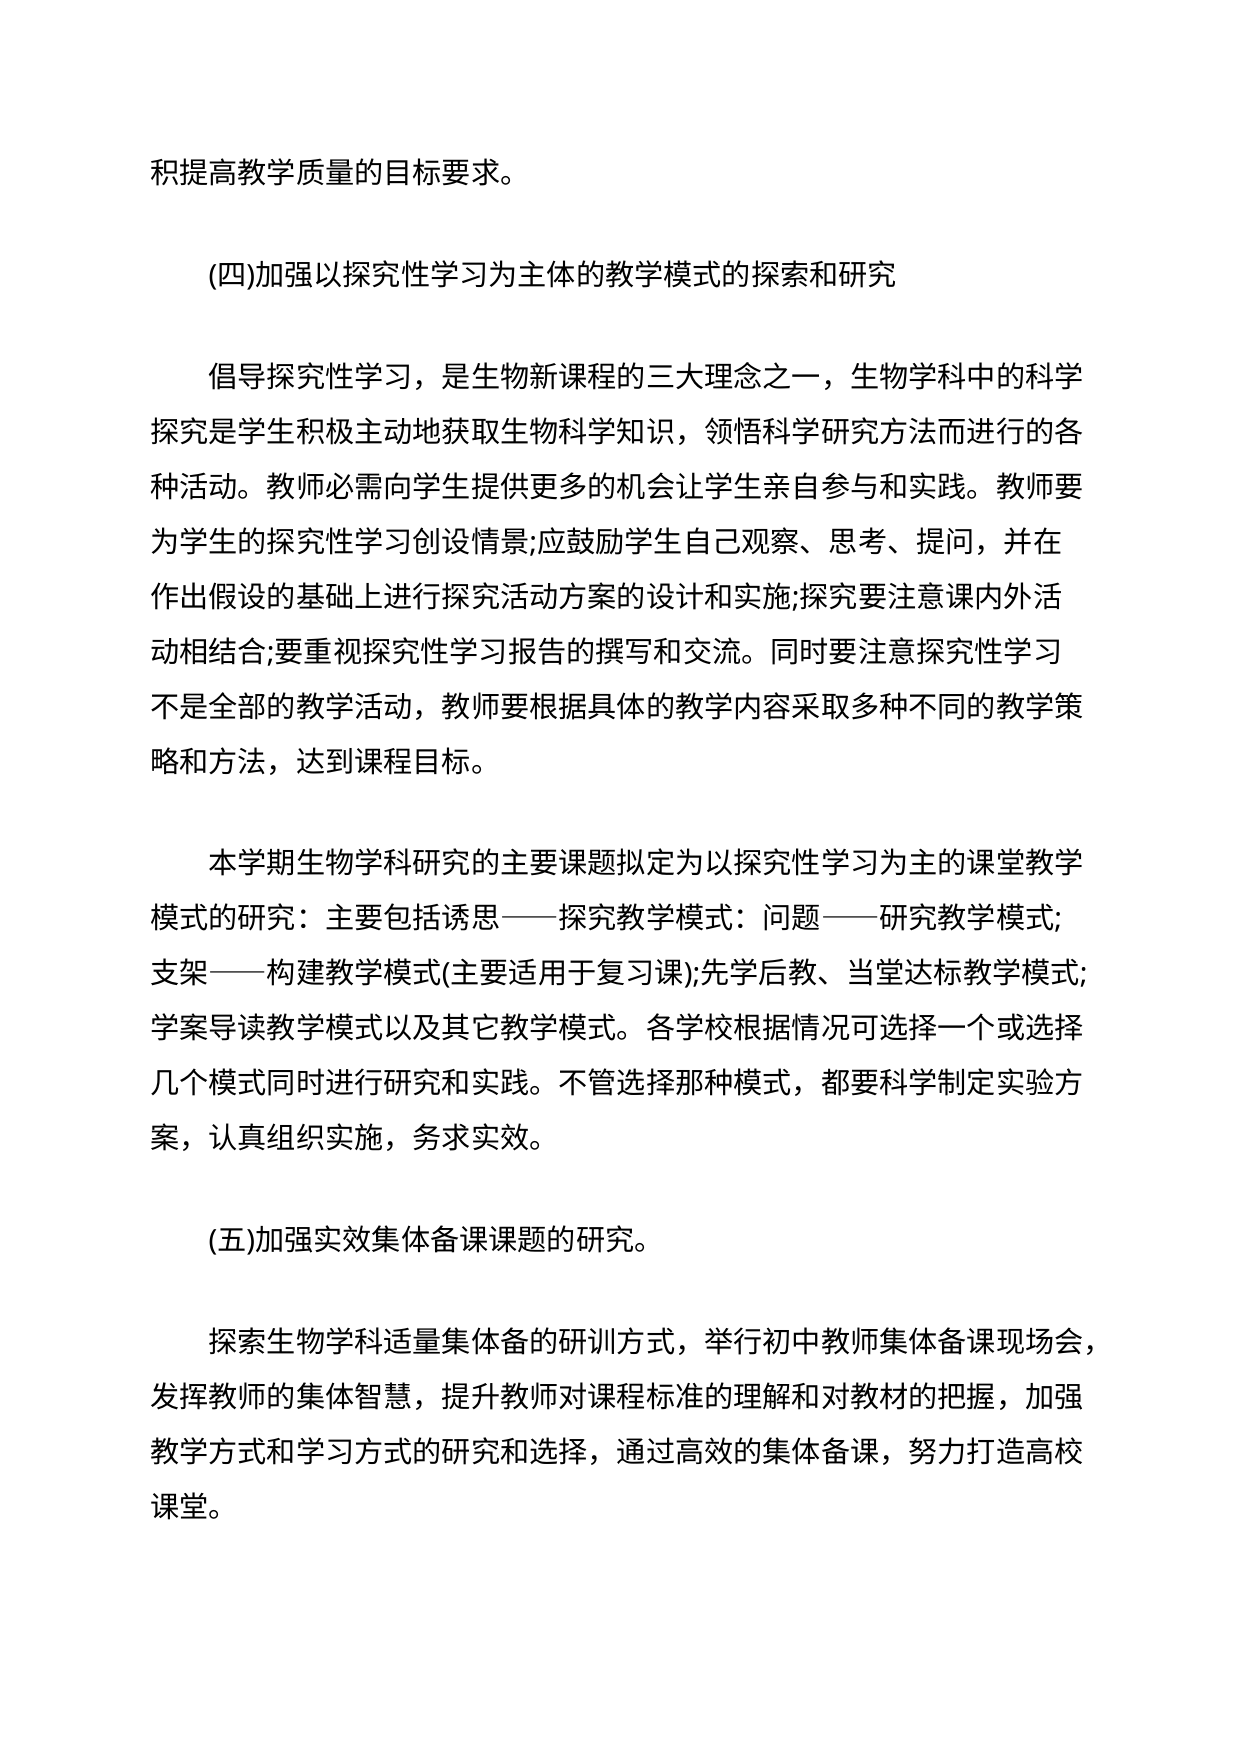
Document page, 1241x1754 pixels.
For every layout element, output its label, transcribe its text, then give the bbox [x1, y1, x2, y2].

text (五)加强实效集体备课课题的研究。 [150, 1217, 1090, 1259]
text 探索生物学科适量集体备的研训方式，举行初中教师集体备课现场会，发挥教师的集体智慧，提升教师对课程标准的理解和对教材的把握，加强教学方式和学习方式的研究和选择，通过高效的集体备课，努力打造高校课堂。 [150, 1318, 1090, 1526]
text 本学期生物学科研究的主要课题拟定为以探究性学习为主的课堂教学模式的研究：主要包括诱思——探究教学模式：问题——研究教学模式;支架——构建教学模式(主要适用于复习课);先学后教、当堂达标教学模式;学案导读教学模式以及其它教学模式。各学校根据情况可选择一个或选择几个模式同时进行研究和实践。不管选择那种模式，都要科学制定实验方案，认真组织实施，务求实效。 [150, 840, 1090, 1157]
text 倡导探究性学习，是生物新课程的三大理念之一，生物学科中的科学探究是学生积极主动地获取生物科学知识，领悟科学研究方法而进行的各种活动。教师必需向学生提供更多的机会让学生亲自参与和实践。教师要为学生的探究性学习创设情景;应鼓励学生自己观察、思考、提问，并在作出假设的基础上进行探究活动方案的设计和实施;探究要注意课内外活动相结合;要重视探究性学习报告的撰写和交流。同时要注意探究性学习不是全部的教学活动，教师要根据具体的教学内容采取多种不同的教学策略和方法，达到课程目标。 [150, 354, 1090, 781]
text (四)加强以探究性学习为主体的教学模式的探索和研究 [150, 252, 1090, 294]
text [150, 150, 1090, 192]
